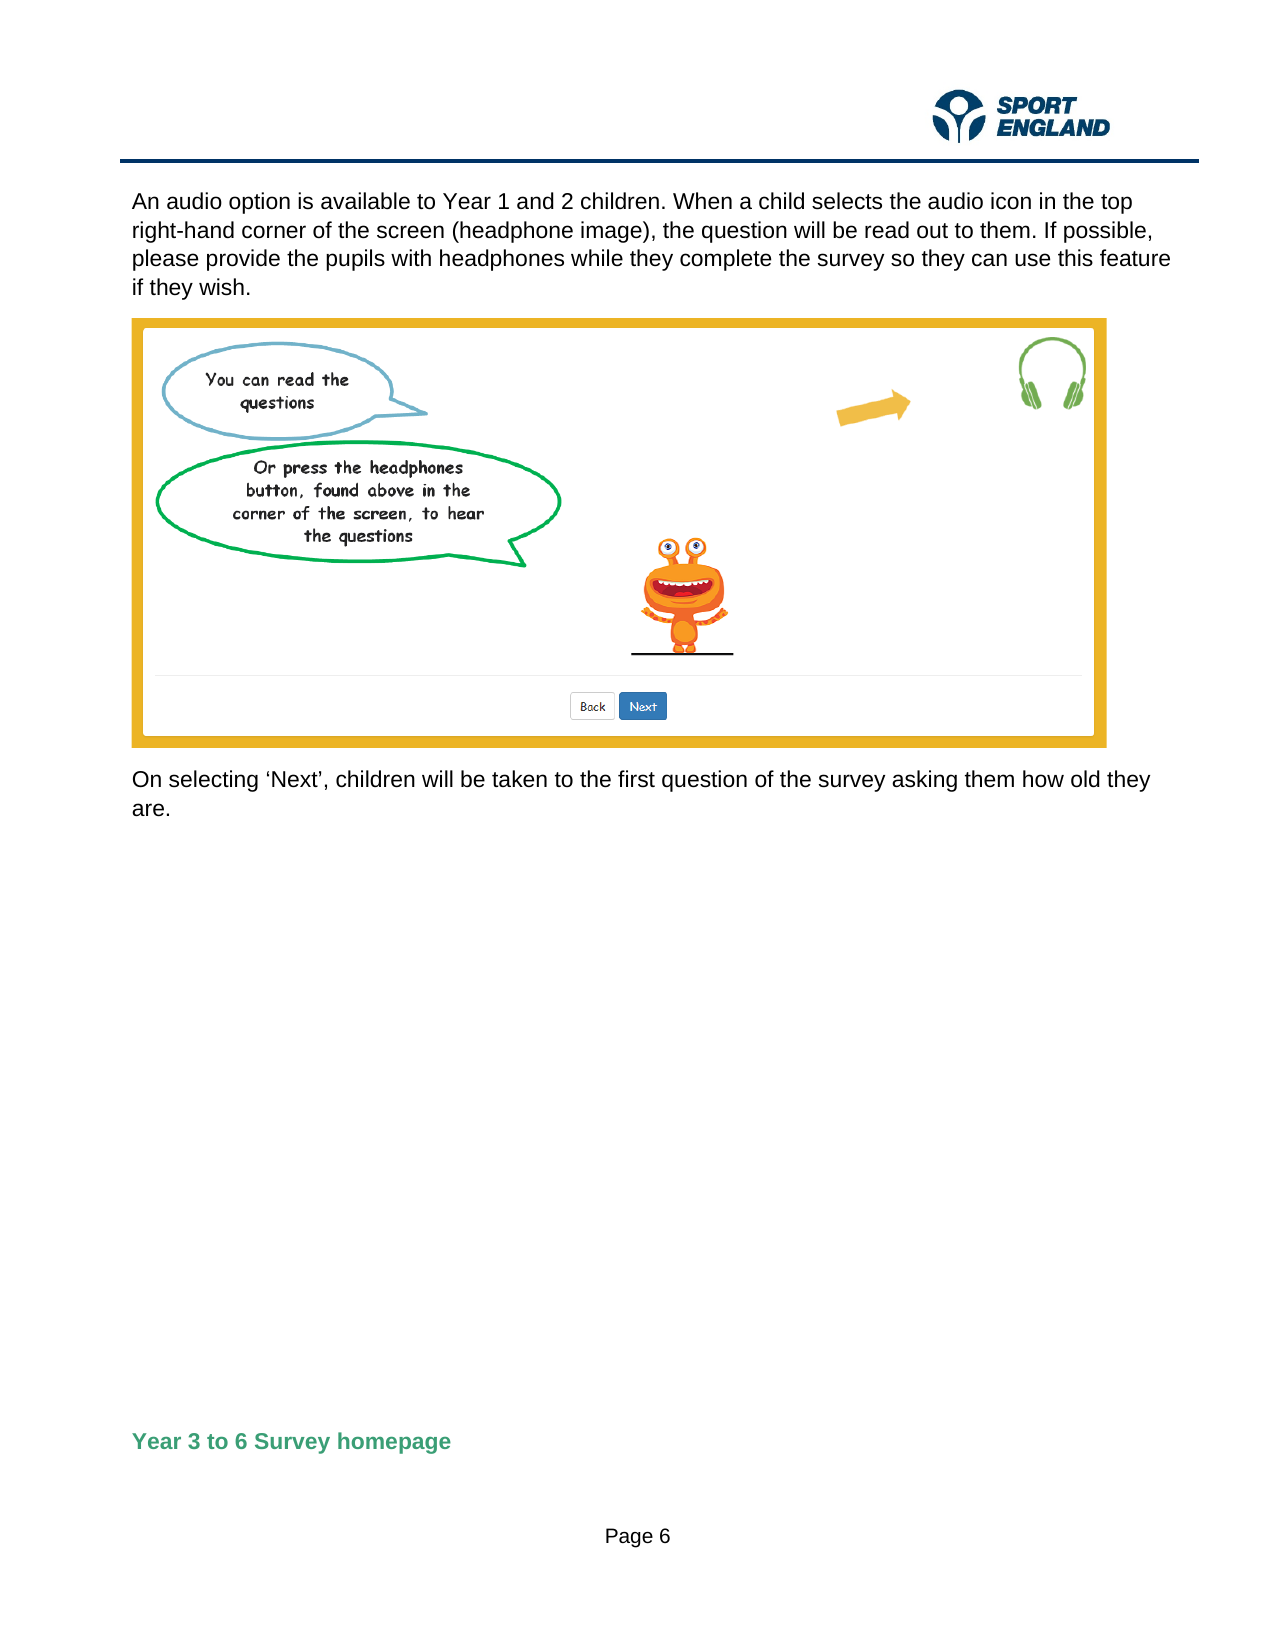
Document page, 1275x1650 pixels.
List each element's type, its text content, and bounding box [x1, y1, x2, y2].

picture [131, 318, 1107, 748]
picture [916, 73, 1125, 159]
table_cell Year 3 to 6 Survey homepage [120, 1428, 1199, 1467]
table_cell An audio option is available to Year 1 and 2 children. When a child selects the audio icon in the top right-hand corner of the screen (headphone image), the question will be read out to them. If possible, please provide the pupils with headphones while they complete the survey so they can use this feature if they wish. On selecting ‘Next’, children will be taken to the first question of the survey asking them how old they are. [120, 163, 1199, 1423]
